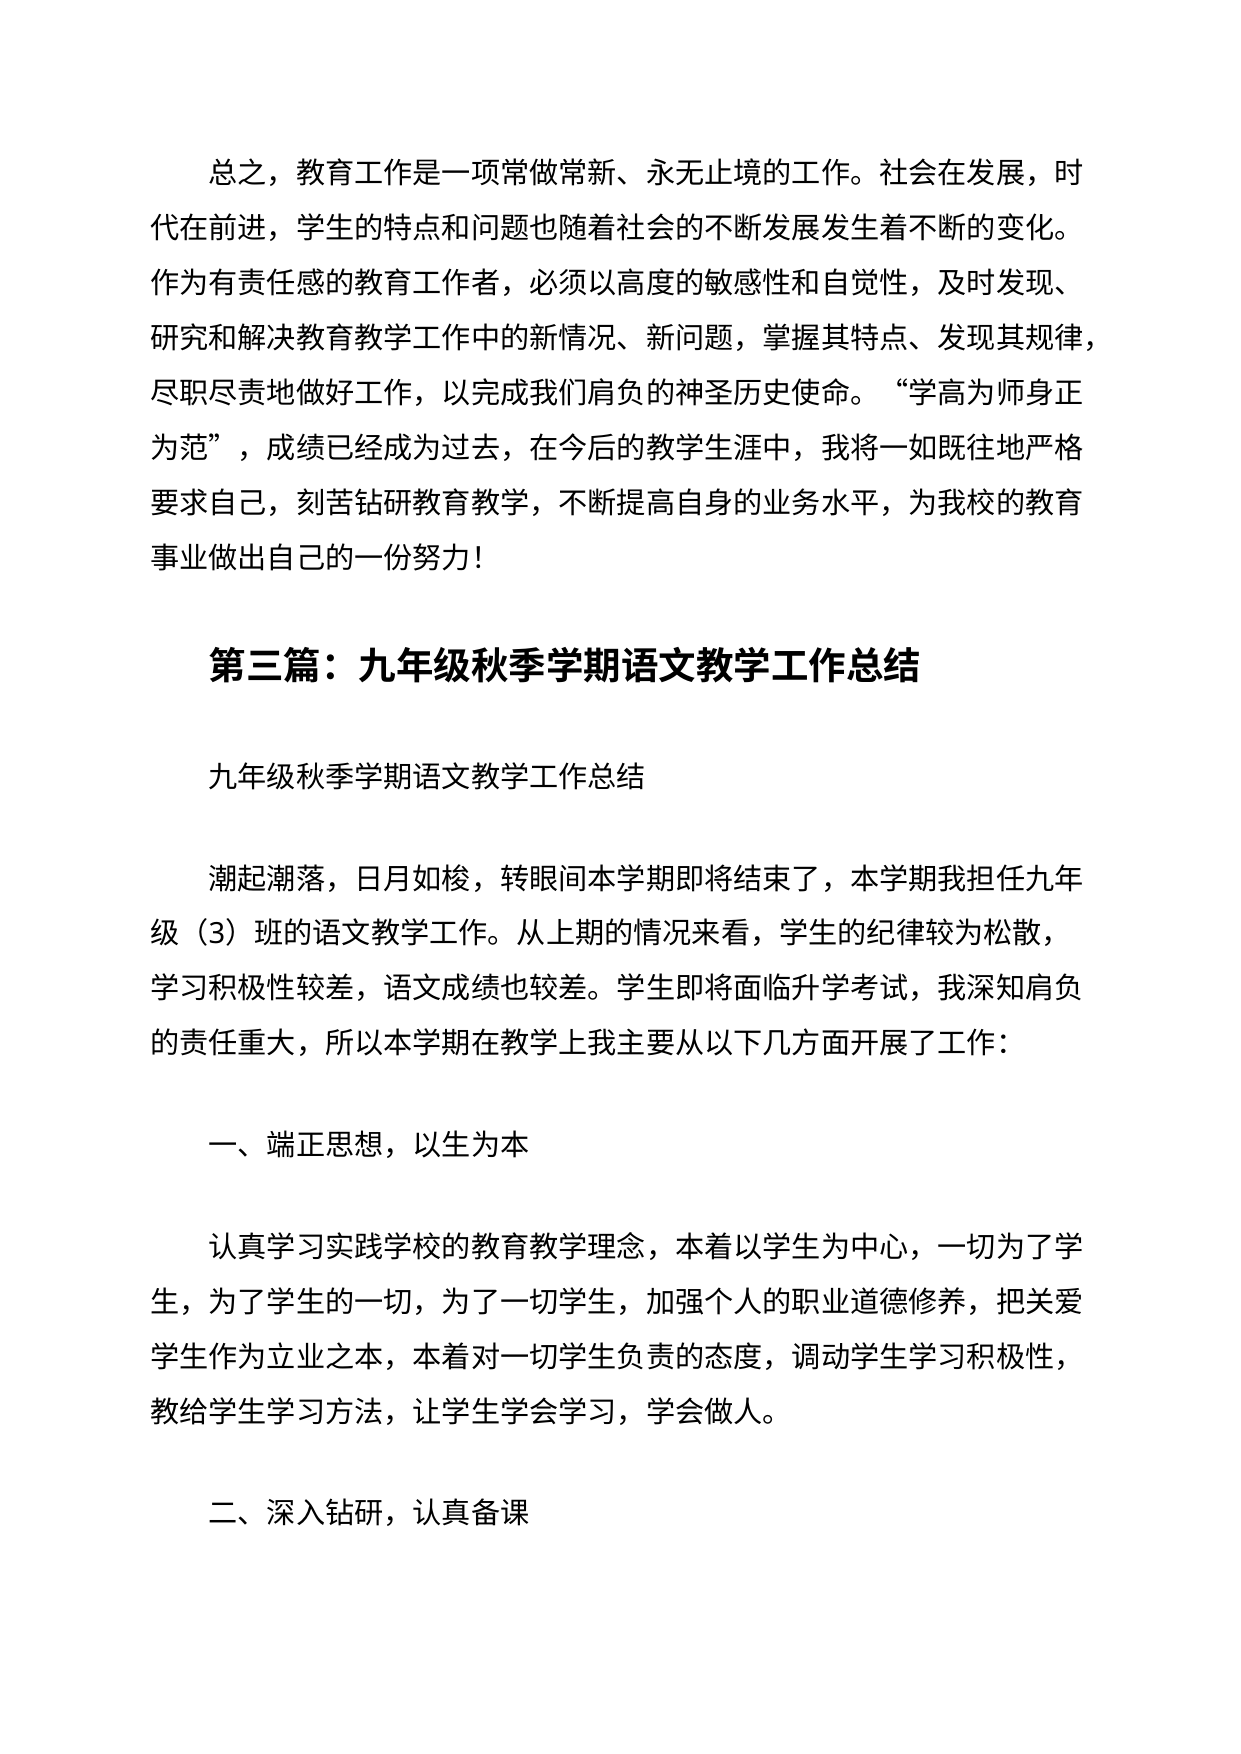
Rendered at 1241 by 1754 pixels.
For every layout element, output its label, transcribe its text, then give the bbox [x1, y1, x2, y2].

text 九年级秋季学期语文教学工作总结 [150, 753, 1090, 796]
text 二、深入钻研，认真备课 [150, 1490, 1090, 1532]
text 认真学习实践学校的教育教学理念，本着以学生为中心，一切为了学生，为了学生的一切，为了一切学生，加强个人的职业道德修养，把关爱学生作为立业之本，本着对一切学生负责的态度，调动学生学习积极性，教给学生学习方法，让学生学会学习，学会做人。 [150, 1223, 1090, 1431]
text 第三篇：九年级秋季学期语文教学工作总结 [150, 636, 1090, 690]
text 总之，教育工作是一项常做常新、永无止境的工作。社会在发展，时代在前进，学生的特点和问题也随着社会的不断发展发生着不断的变化。作为有责任感的教育工作者，必须以高度的敏感性和自觉性，及时发现、研究和解决教育教学工作中的新情况、新问题，掌握其特点、发现其规律，尽职尽责地做好工作，以完成我们肩负的神圣历史使命。“学高为师身正为范”，成绩已经成为过去，在今后的教学生涯中，我将一如既往地严格要求自己，刻苦钻研教育教学，不断提高自身的业务水平，为我校的教育事业做出自己的一份努力！ [150, 150, 1090, 577]
text 潮起潮落，日月如梭，转眼间本学期即将结束了，本学期我担任九年级（3）班的语文教学工作。从上期的情况来看，学生的纪律较为松散，学习积极性较差，语文成绩也较差。学生即将面临升学考试，我深知肩负的责任重大，所以本学期在教学上我主要从以下几方面开展了工作： [150, 855, 1090, 1062]
text 一、端正思想，以生为本 [150, 1122, 1090, 1164]
